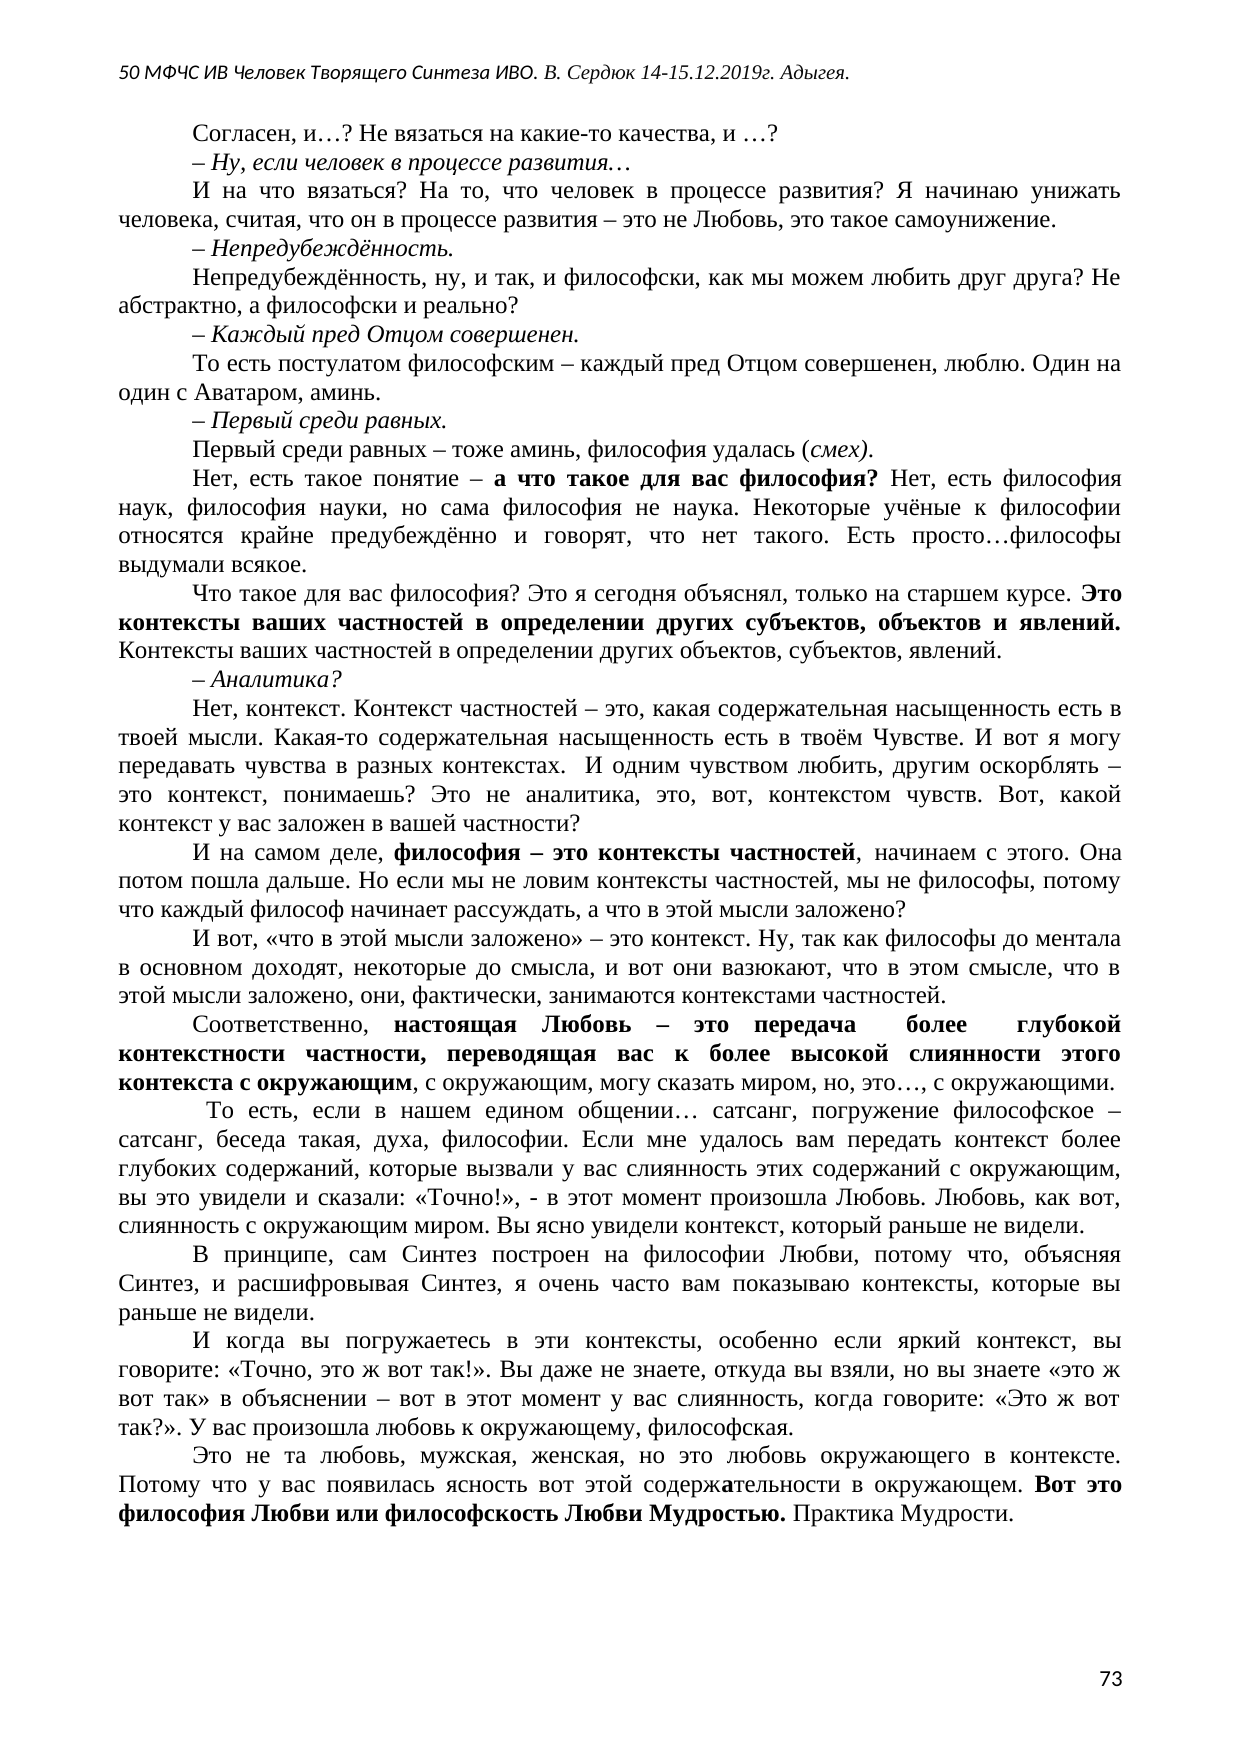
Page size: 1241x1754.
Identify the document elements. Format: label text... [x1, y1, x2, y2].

text Нет, контекст. Контекст частностей – это, какая содержательная насыщенность есть в твоей мысли. Какая-то содержательная насыщенность есть в твоём Чувстве. И вот я могу передавать чувства в разных контекстах. И одним чувством любить, другим оскорблять – это контекст, понимаешь? Это не аналитика, это, вот, контекстом чувств. Вот, какой контекст у вас заложен в вашей частности? [118, 693, 1122, 837]
text И на что вязаться? На то, что человек в процессе развития? Я начинаю унижать человека, считая, что он в процессе развития – это не Любовь, это такое самоунижение. [118, 176, 1122, 233]
text И вот, «что в этой мысли заложено» – это контекст. Ну, так как философы до ментала в основном доходят, некоторые до смысла, и вот они вазюкают, что в этом смысле, что в этой мысли заложено, они, фактически, занимаются контекстами частностей. [118, 923, 1122, 1009]
text – Аналитика? [118, 664, 1122, 693]
text Соответственно, настоящая Любовь – это передача более глубокой контекстности частности, переводящая вас к более высокой слиянности этого контекста с окружающим, с окружающим, могу сказать миром, но, это…, с окружающими. [118, 1009, 1122, 1096]
text – Первый среди равных. [118, 406, 1122, 434]
text Что такое для вас философия? Это я сегодня объяснял, только на старшем курсе. Это контексты ваших частностей в определении других субъектов, объектов и явлений. Контексты ваших частностей в определении других объектов, субъектов, явлений. [118, 578, 1122, 664]
text То есть, если в нашем едином общении… сатсанг, погружение философское – сатсанг, беседа такая, духа, философии. Если мне удалось вам передать контекст более глубоких содержаний, которые вызвали у вас слиянность этих содержаний с окружающим, вы это увидели и сказали: «Точно!», - в этот момент произошла Любовь. Любовь, как вот, слиянность с окружающим миром. Вы ясно увидели контекст, который раньше не видели. [118, 1096, 1122, 1239]
text – Каждый пред Отцом совершенен. [118, 319, 1122, 348]
text Первый среди равных – тоже аминь, философия удалась (смех). [118, 434, 1122, 463]
text – Ну, если человек в процессе развития… [118, 147, 1122, 176]
text – Непредубеждённость. [118, 233, 1122, 262]
text Непредубеждённость, ну, и так, и философски, как мы можем любить друг друга? Не абстрактно, а философски и реально? [118, 262, 1122, 319]
text В принципе, сам Синтез построен на философии Любви, потому что, объясняя Синтез, и расшифровывая Синтез, я очень часто вам показываю контексты, которые вы раньше не видели. [118, 1239, 1122, 1326]
text Нет, есть такое понятие – а что такое для вас философия? Нет, есть философия наук, философия науки, но сама философия не наука. Некоторые учёные к философии относятся крайне предубеждённо и говорят, что нет такого. Есть просто…философы выдумали всякое. [118, 463, 1122, 578]
text То есть постулатом философским – каждый пред Отцом совершенен, люблю. Один на один с Аватаром, аминь. [118, 348, 1122, 406]
text И на самом деле, философия – это контексты частностей, начинаем с этого. Она потом пошла дальше. Но если мы не ловим контексты частностей, мы не философы, потому что каждый философ начинает рассуждать, а что в этой мысли заложено? [118, 837, 1122, 923]
text Это не та любовь, мужская, женская, но это любовь окружающего в контексте. Потому что у вас появилась ясность вот этой содержательности в окружающем. Вот это философия Любви или философскость Любви Мудростью. Практика Мудрости. [118, 1441, 1122, 1527]
text И когда вы погружаетесь в эти контексты, особенно если яркий контекст, вы говорите: «Точно, это ж вот так!». Вы даже не знаете, откуда вы взяли, но вы знаете «это ж вот так» в объяснении – вот в этот момент у вас слиянность, когда говорите: «Это ж вот так?». У вас произошла любовь к окружающему, философская. [118, 1326, 1122, 1441]
text Согласен, и…? Не вязаться на какие-то качества, и …? [118, 118, 1122, 147]
